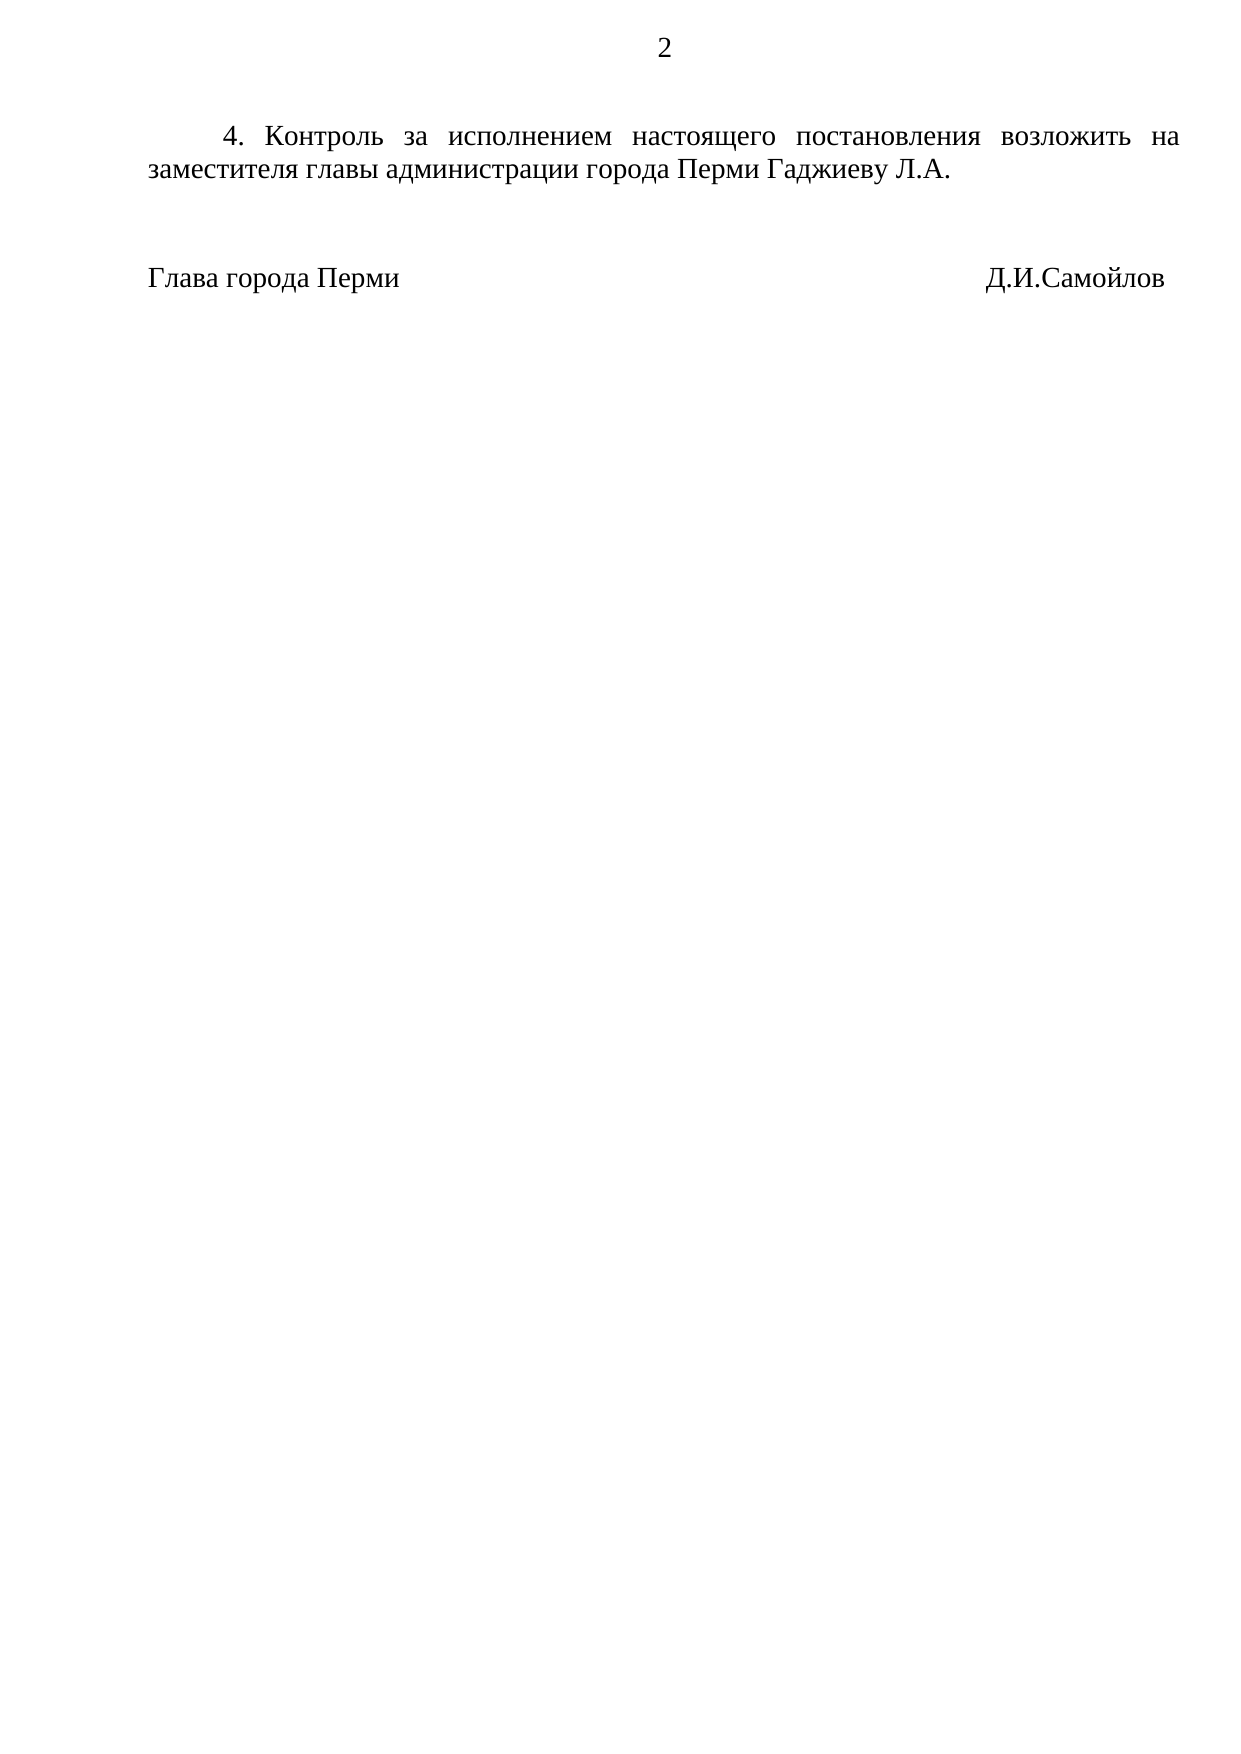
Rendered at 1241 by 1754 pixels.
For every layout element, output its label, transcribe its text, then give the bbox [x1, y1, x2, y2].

text 4. Контроль за исполнением настоящего постановления возложить на заместителя главы администрации города Перми Гаджиеву Л.А. [148, 118, 1181, 185]
text Глава города Перми Д.И.Самойлов [148, 260, 1181, 294]
